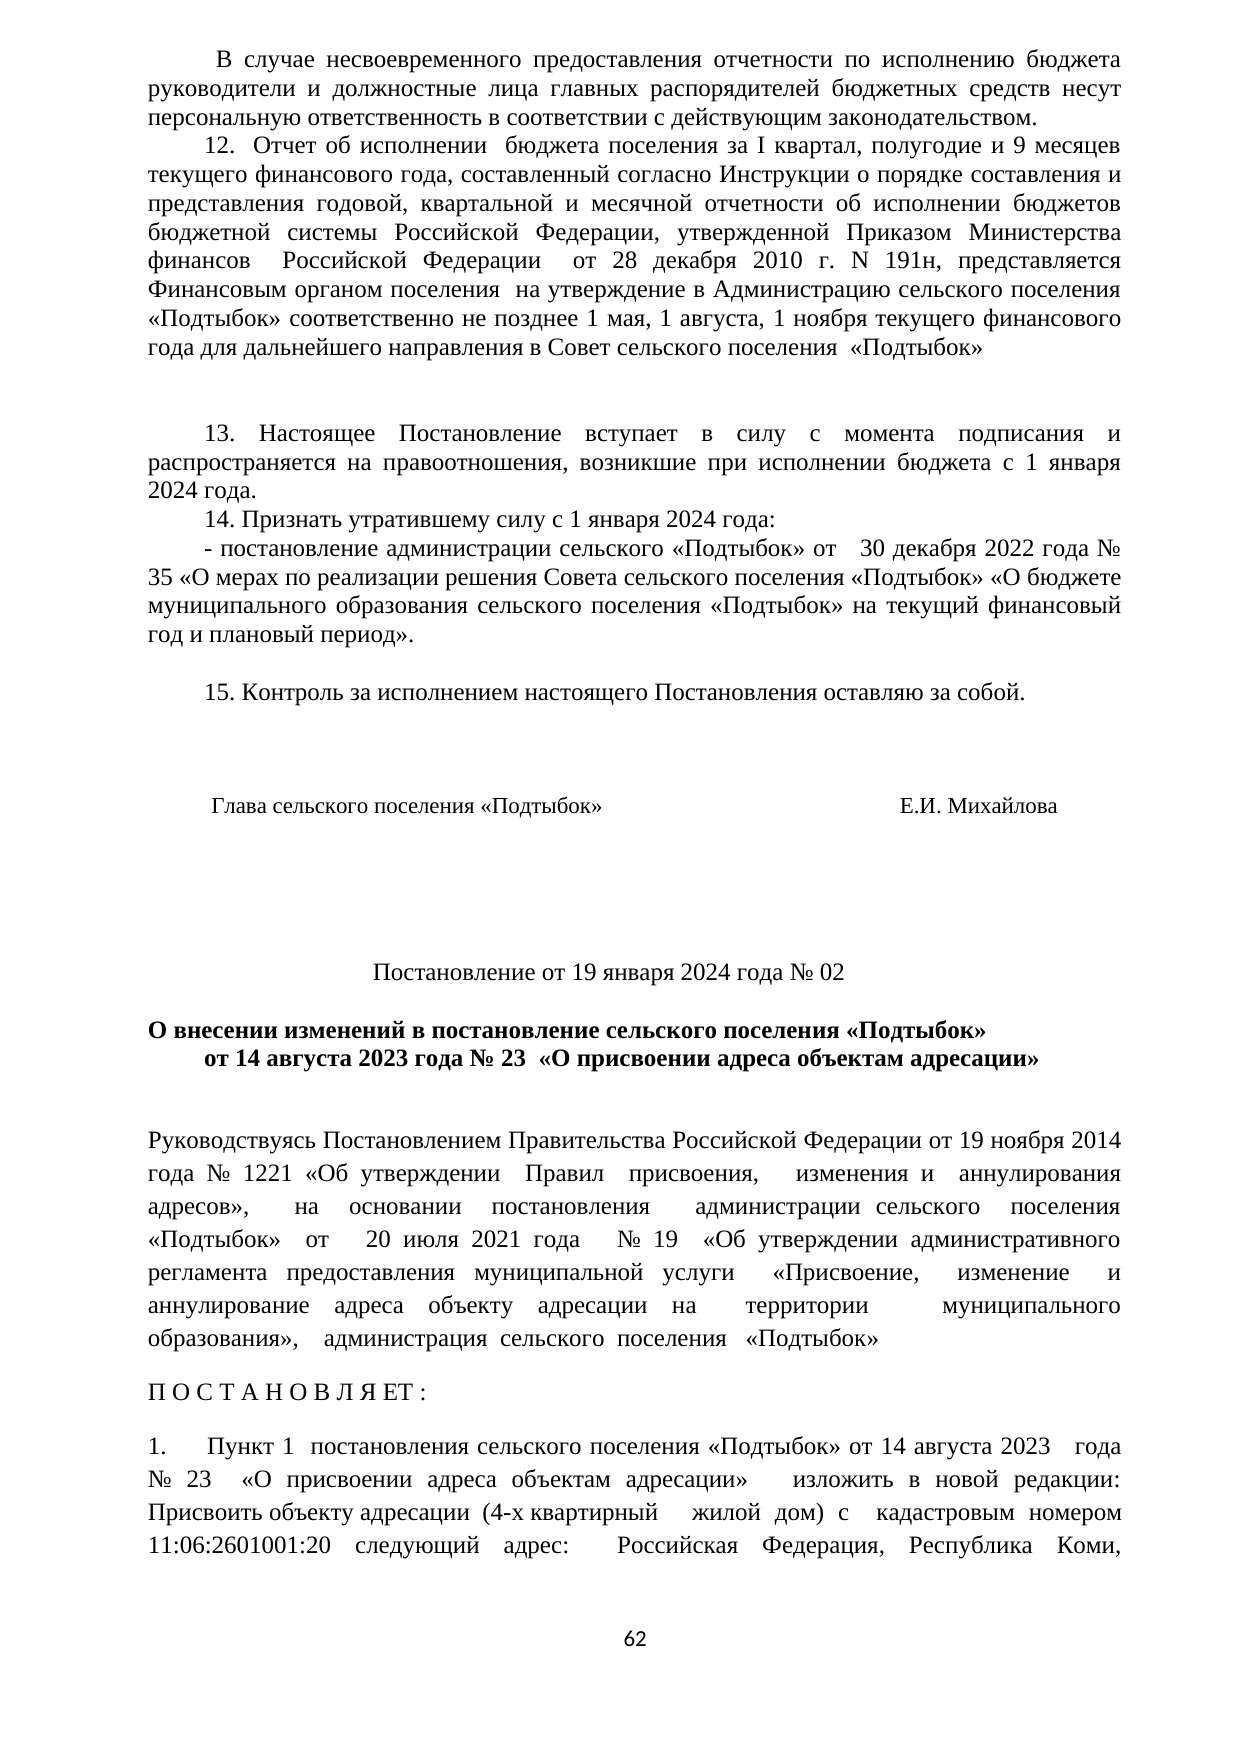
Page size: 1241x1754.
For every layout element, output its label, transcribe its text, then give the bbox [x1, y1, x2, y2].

text - постановление администрации сельского «Подтыбок» от 30 декабря 2022 года № 35 «О мерах по реализации решения Совета сельского поселения «Подтыбок» «О бюджете муниципального образования сельского поселения «Подтыбок» на текущий финансовый год и плановый период». [148, 533, 1122, 648]
text Глава сельского поселения «Подтыбок» Е.И. Михайлова [148, 792, 1122, 818]
text Постановление от 19 января 2024 года № 02 [148, 957, 1122, 986]
text В случае несвоевременного предоставления отчетности по исполнению бюджета руководители и должностные лица главных распорядителей бюджетных средств несут персональную ответственность в соответствии с действующим законодательством. [148, 44, 1122, 131]
text от 14 августа 2023 года № 23 «О присвоении адреса объектам адресации» [148, 1043, 1122, 1072]
text О внесении изменений в постановление сельского поселения «Подтыбок» [148, 1015, 1122, 1043]
text 15. Контроль за исполнением настоящего Постановления оставляю за собой. [148, 677, 1122, 706]
text 14. Признать утратившему силу с 1 января 2024 года: [148, 504, 1122, 533]
text 12. Отчет об исполнении бюджета поселения за I квартал, полугодие и 9 месяцев текущего финансового года, составленный согласно Инструкции о порядке составления и представления годовой, квартальной и месячной отчетности об исполнении бюджетов бюджетной системы Российской Федерации, утвержденной Приказом Министерства финансов Российской Федерации от 28 декабря 2010 г. N 191н, представляется Финансовым органом поселения на утверждение в Администрацию сельского поселения «Подтыбок» соответственно не позднее 1 мая, 1 августа, 1 ноября текущего финансового года для дальнейшего направления в Совет сельского поселения «Подтыбок» [148, 131, 1122, 361]
text П О С Т А Н О В Л Я ЕТ : [148, 1377, 1122, 1406]
text Руководствуясь Постановлением Правительства Российской Федерации от 19 ноября 2014 года № 1221 «Об утверждении Правил присвоения, изменения и аннулирования адресов», на основании постановления администрации сельского поселения «Подтыбок» от 20 июля 2021 года № 19 «Об утверждении административного регламента предоставления муниципальной услуги «Присвоение, изменение и аннулирование адреса объекту адресации на территории муниципального образования», администрация сельского поселения «Подтыбок» [148, 1125, 1122, 1352]
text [148, 1431, 1122, 1559]
text 13. Настоящее Постановление вступает в силу с момента подписания и распространяется на правоотношения, возникшие при исполнении бюджета с 1 января 2024 года. [148, 418, 1122, 504]
